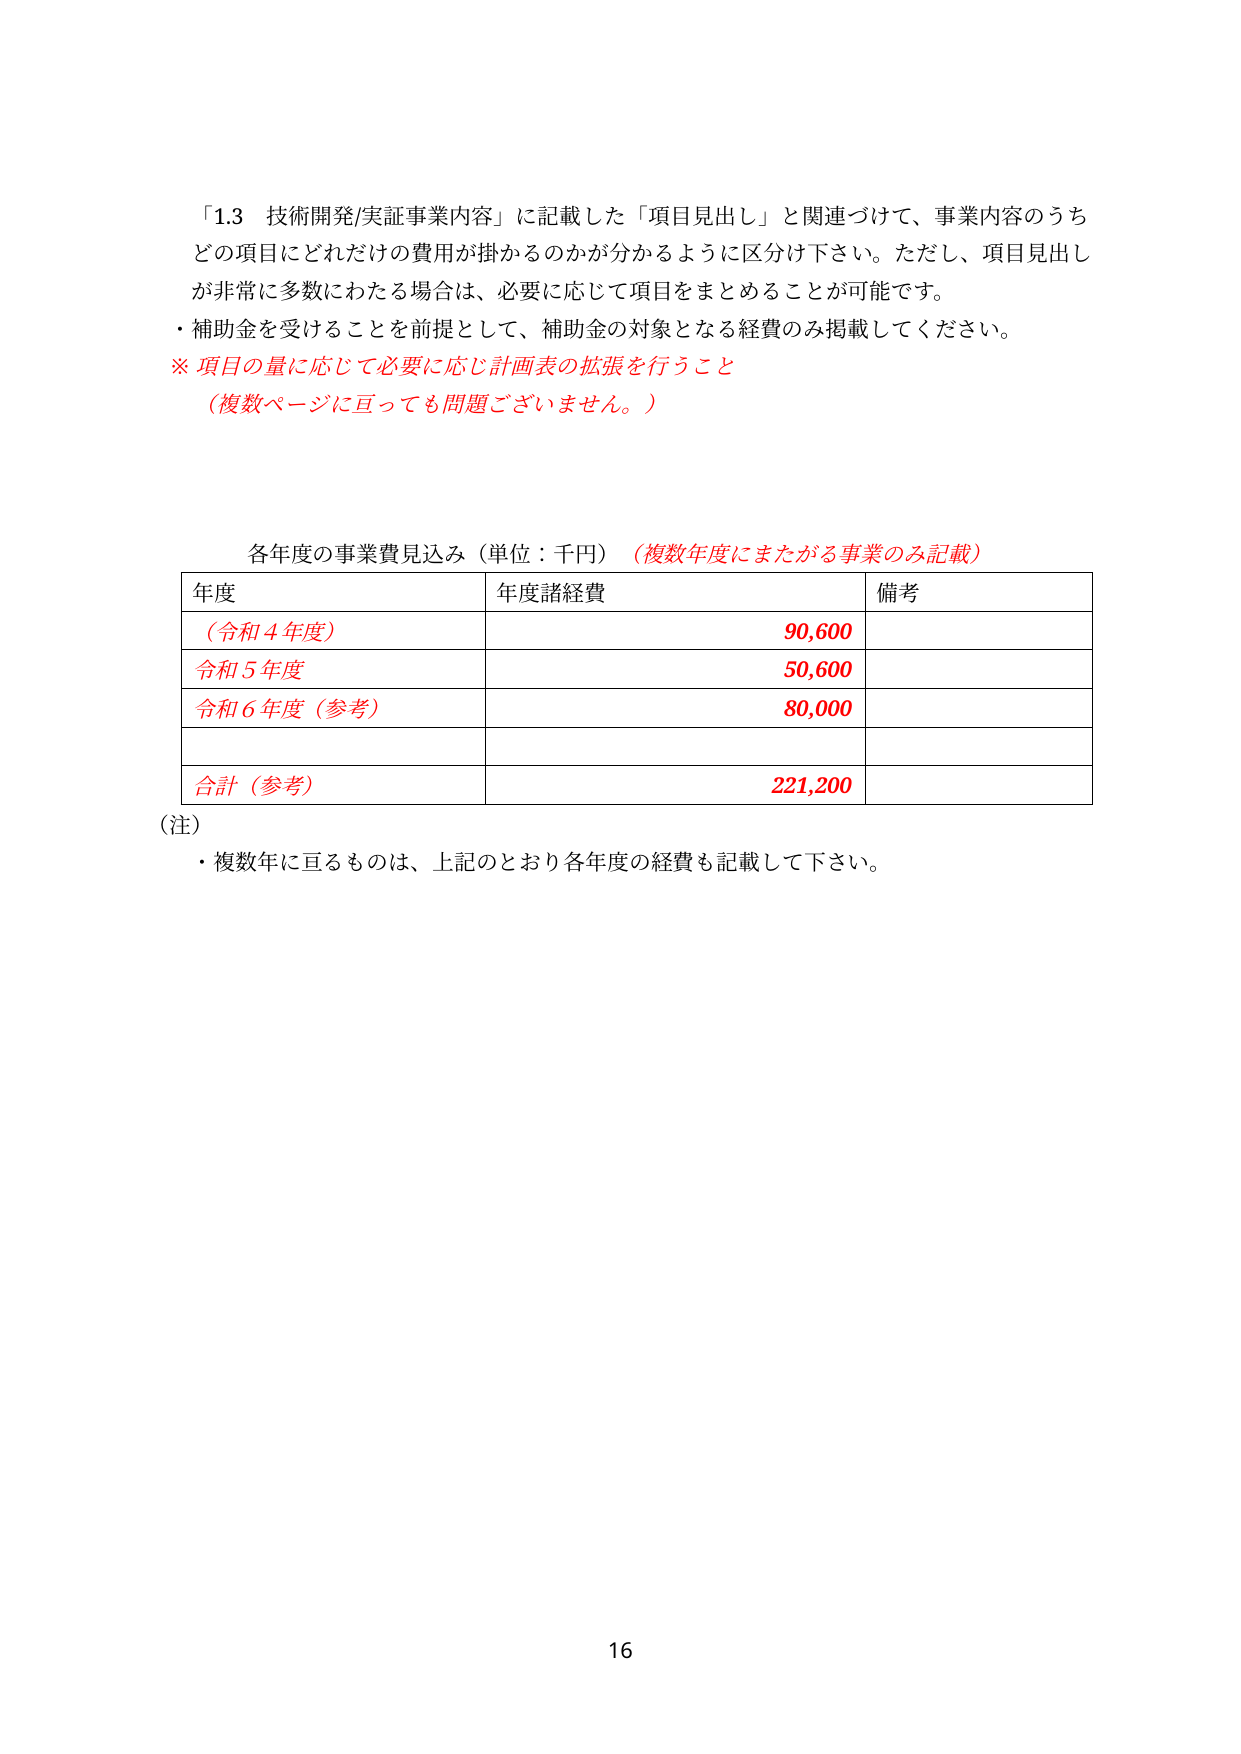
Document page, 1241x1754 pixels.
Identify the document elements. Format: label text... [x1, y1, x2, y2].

table_cell [866, 766, 1092, 804]
table_header 備考 [866, 573, 1092, 611]
table_cell 合計（参考） [182, 766, 485, 804]
table_cell [866, 689, 1092, 727]
table_cell 50,600 [486, 650, 865, 688]
table_cell 221,200 [486, 766, 865, 804]
text 各年度の事業費見込み（単位：千円）（複数年度にまたがる事業のみ記載） [148, 534, 1092, 572]
table_cell （令和４年度） [182, 612, 485, 649]
table_cell 令和６年度（参考） [182, 689, 485, 727]
text ・補助金を受けることを前提として、補助金の対象となる経費のみ掲載してください。 [148, 309, 1092, 346]
table_cell 令和５年度 [182, 650, 485, 688]
table_cell [182, 728, 485, 765]
table_cell 80,000 [486, 689, 865, 727]
table_cell [866, 728, 1092, 765]
text ※ 項目の量に応じて必要に応じ計画表の拡張を行うこと [148, 346, 1092, 384]
table_header 年度諸経費 [486, 573, 865, 611]
table_header 年度 [182, 573, 485, 611]
table_cell [486, 728, 865, 765]
table_cell [866, 612, 1092, 649]
text （注） [148, 805, 1092, 843]
text ・複数年に亘るものは、上記のとおり各年度の経費も記載して下さい。 [191, 843, 1092, 880]
table_cell [866, 650, 1092, 688]
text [169, 196, 1092, 309]
text （複数ページに亘っても問題ございません。） [148, 384, 1092, 422]
table_cell 90,600 [486, 612, 865, 649]
